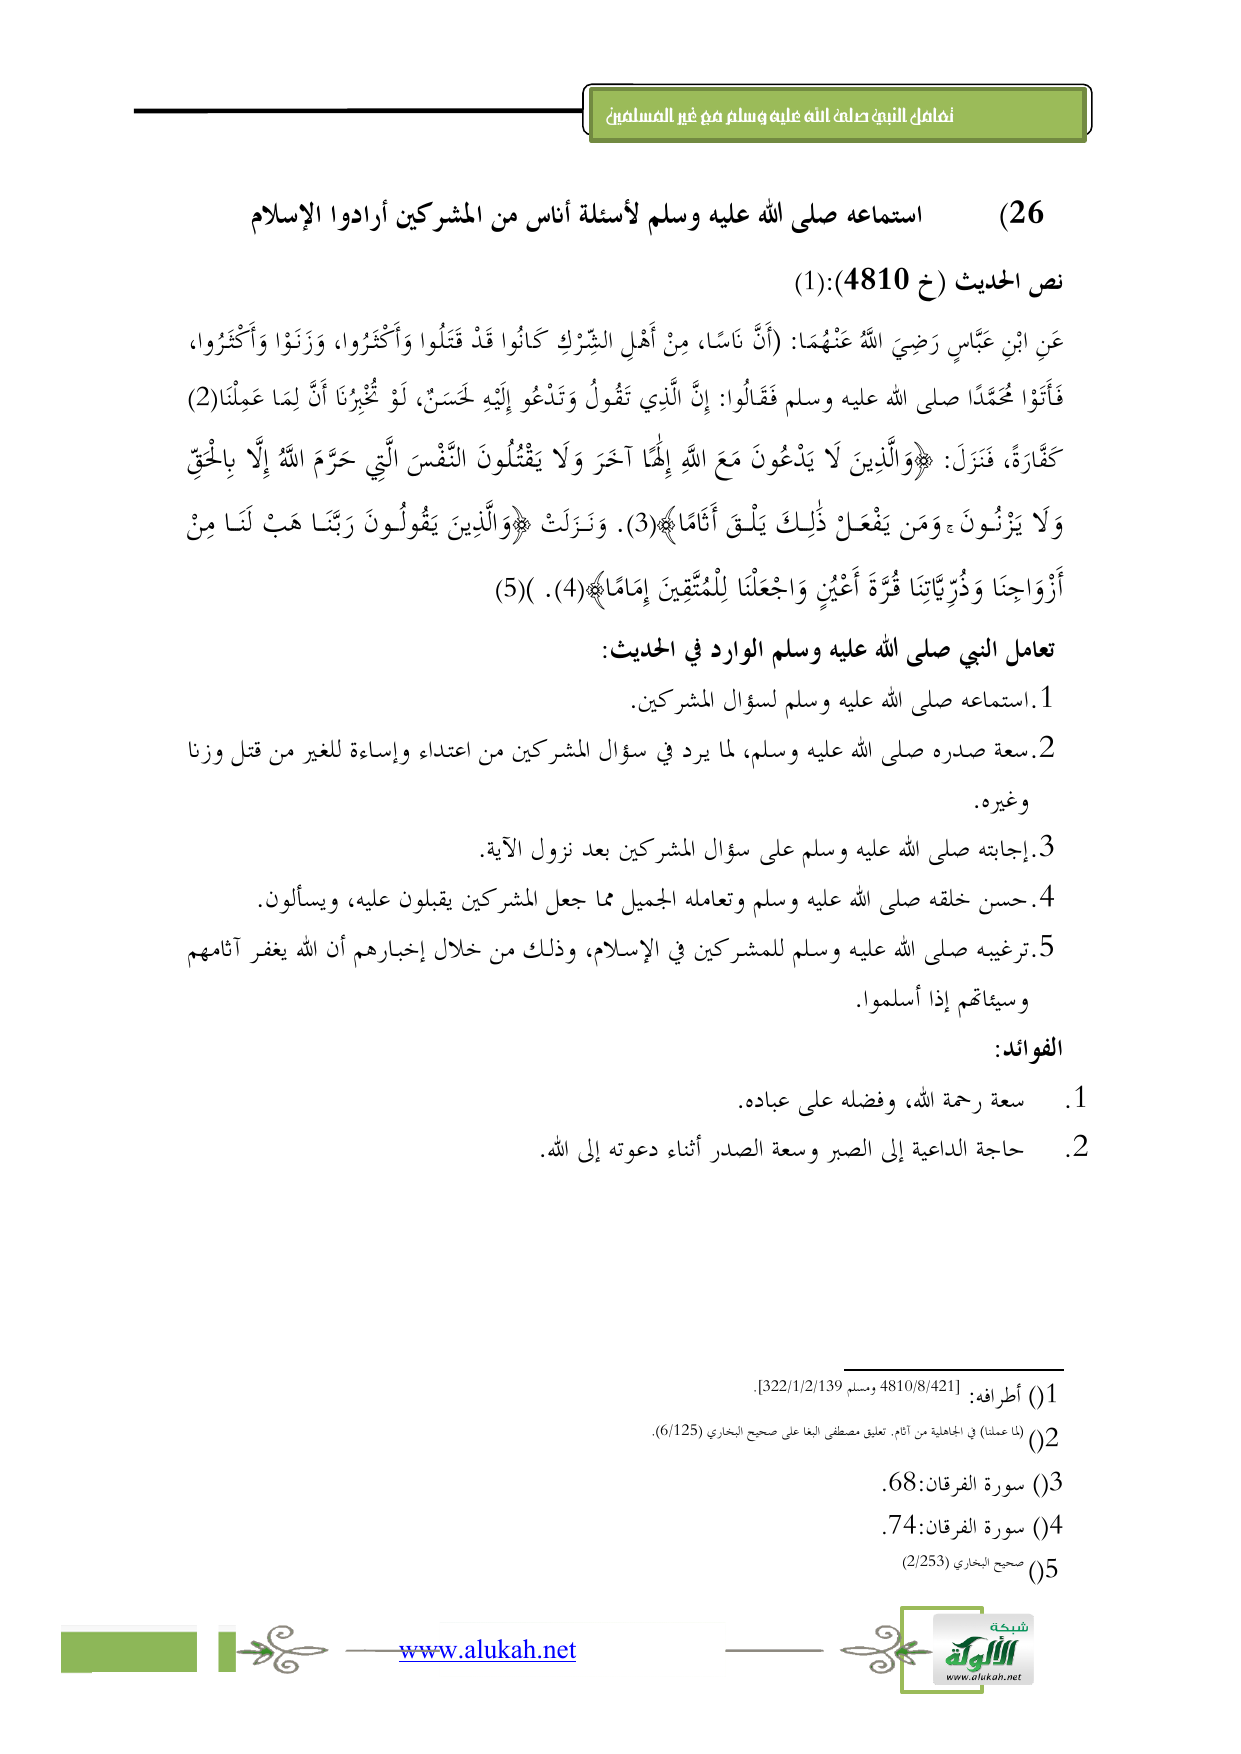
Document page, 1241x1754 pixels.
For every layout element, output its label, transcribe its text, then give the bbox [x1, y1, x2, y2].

list حاجة الداعية إلى الصبر وسعة الصدر أثناء دعوته إلى الله. [187, 1126, 1063, 1176]
text عَنِ ابْنِ عَبَّاسٍ رَضِيَ اللَّهُ عَنْهُمَا: (أَنَّ نَاسًا، مِنْ أَهْلِ الشِّرْكِ كَانُوا قَدْ قَتَلُوا وَأَكْثَرُوا، وَزَنَوْا وَأَكْثَرُوا، فَأَتَوْا مُحَمَّدًا صلى الله عليه وسلم فَقَالُوا: إِنَّ الَّذِي تَقُولُ وَتَدْعُو إِلَيْهِ لَحَسَنٌ، لَوْ تُخْبِرُنَا أَنَّ لِمَا عَمِلْنَا() كَفَّارَةً، فَنَزَلَ: {وَالَّذِينَ لَا يَدْعُونَ مَعَ اللَّهِ إِلَٰهًا آخَرَ وَلَا يَقْتُلُونَ النَّفْسَ الَّتِي حَرَّمَ اللَّهُ إِلَّا بِالْحَقِّ وَلَا يَزْنُونَ ۚ وَمَن يَفْعَلْ ذَٰلِكَ يَلْقَ أَثَامًا}(). وَنَزَلَتْ {وَالَّذِينَ يَقُولُونَ رَبَّنَا هَبْ لَنَا مِنْ أَزْوَاجِنَا وَذُرِّيَّاتِنَا قُرَّةَ أَعْيُنٍ وَاجْعَلْنَا لِلْمُتَّقِينَ إِمَامًا}(). )() [187, 317, 1063, 617]
list إجابته صلى الله عليه وسلم على سؤال المشركين بعد نزول الآية. [187, 826, 1029, 876]
picture [59, 1610, 1035, 1692]
text تعامل النبي صلى الله عليه وسلم الوارد في الحديث: [187, 625, 1063, 676]
list سعة رحمة الله، وفضله على عباده. [187, 1076, 1063, 1126]
list استماعه صلى الله عليه وسلم لسؤال المشركين. [187, 676, 1029, 726]
text نص الحديث (خ 4810):() [187, 257, 1063, 308]
list ترغيبه صلى الله عليه وسلم للمشركين في الإسلام، وذلك من خلال إخبارهم أن الله يغفر آثامهم وسيئاتهم إذا أسلموا. [187, 925, 1029, 1025]
text الفوائد: [187, 1025, 1063, 1076]
list حسن خلقه صلى الله عليه وسلم وتعامله الجميل مما جعل المشركين يقبلون عليه، ويسألون. [187, 876, 1029, 925]
subtitle استماعه صلى الله عليه وسلم لأسئلة أناس من المشركين أرادوا الإسلام [187, 189, 1063, 243]
list سعة صدره صلى الله عليه وسلم، لما يرد في سؤال المشركين من اعتداء وإساءة للغير من قتل وزنا وغيره. [187, 726, 1029, 826]
